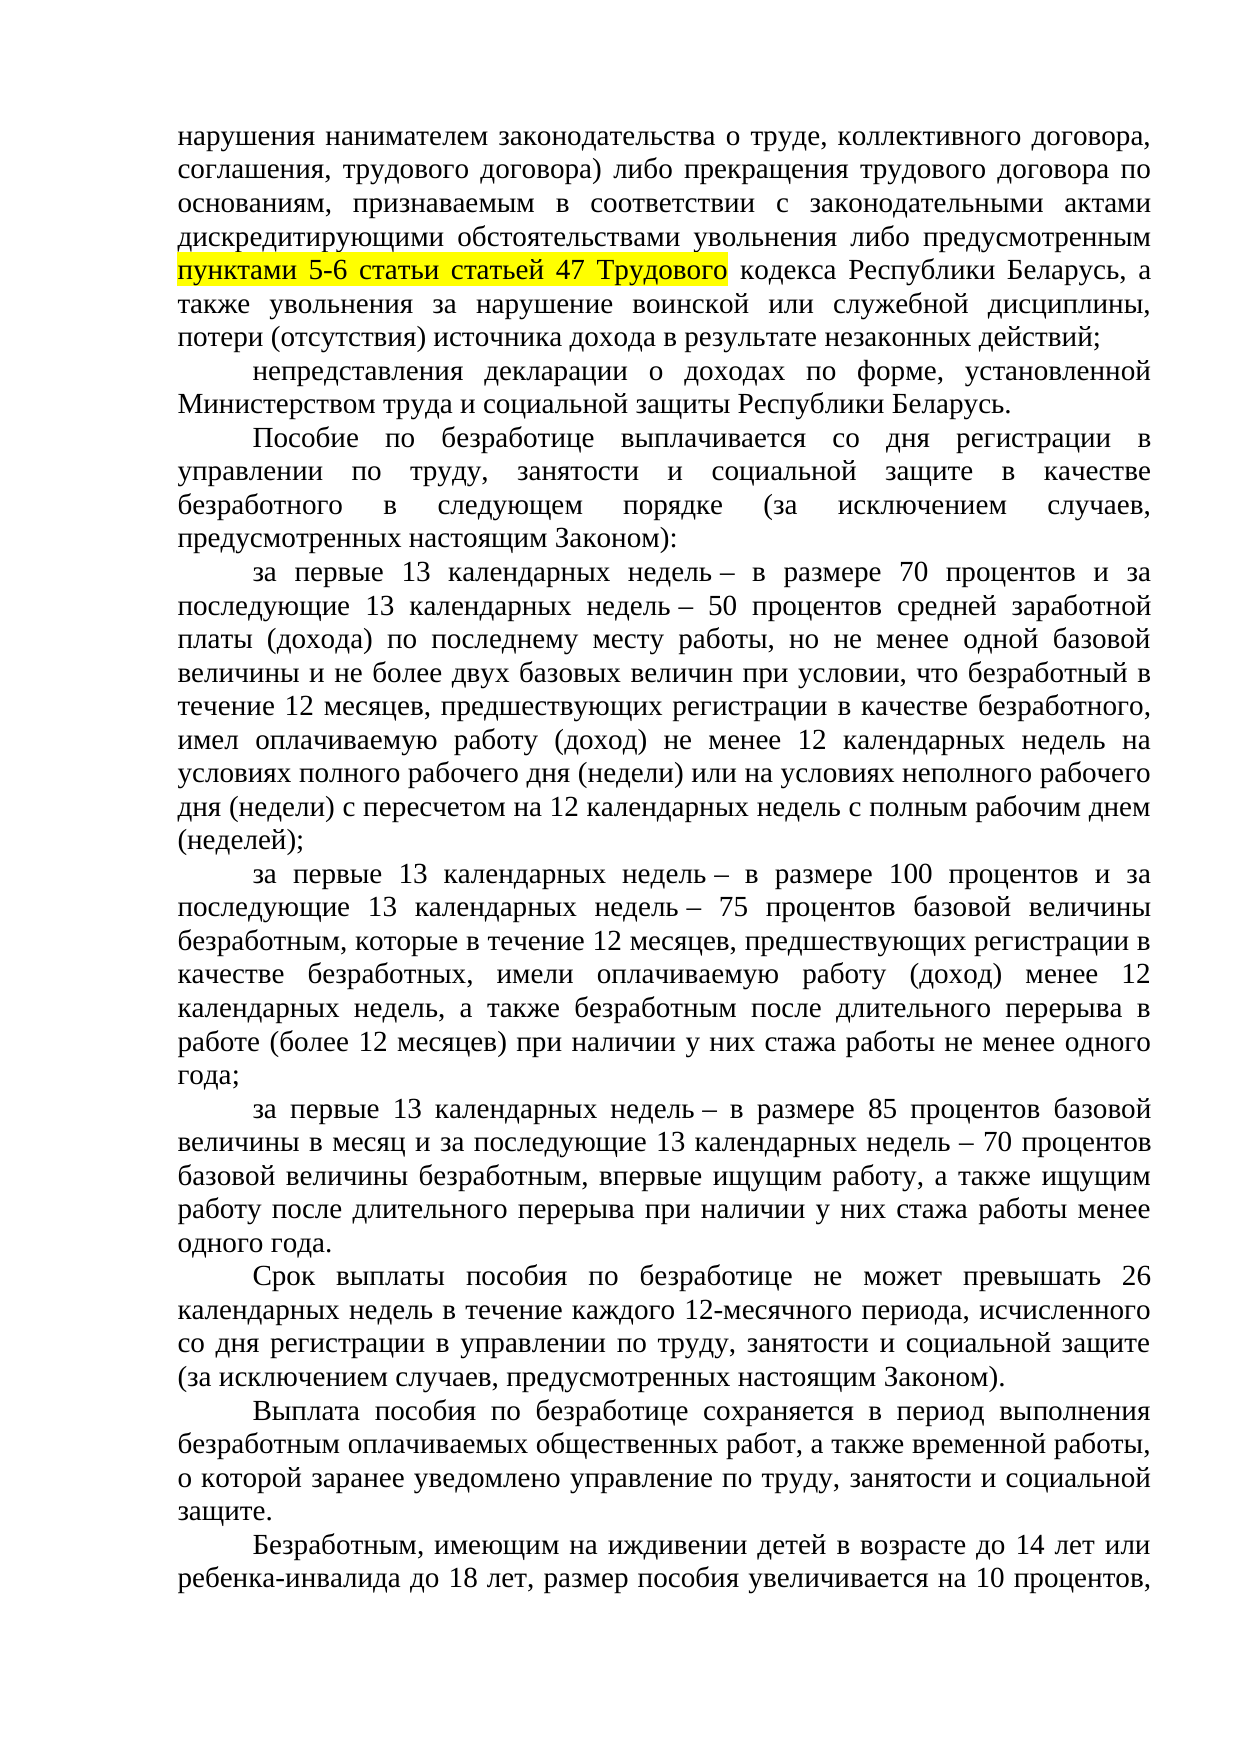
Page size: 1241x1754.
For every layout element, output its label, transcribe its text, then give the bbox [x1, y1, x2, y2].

text за первые 13 календарных недель – в размере 70 процентов и за последующие 13 календарных недель – 50 процентов средней заработной платы (дохода) по последнему месту работы, но не менее одной базовой величины и не более двух базовых величин при условии, что безработный в течение 12 месяцев, предшествующих регистрации в качестве безработного, имел оплачиваемую работу (доход) не менее 12 календарных недель на условиях полного рабочего дня (недели) или на условиях неполного рабочего дня (недели) с пересчетом на 12 календарных недель с полным рабочим днем (неделей); [177, 554, 1152, 856]
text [177, 1527, 1152, 1594]
text за первые 13 календарных недель – в размере 85 процентов базовой величины в месяц и за последующие 13 календарных недель – 70 процентов базовой величины безработным, впервые ищущим работу, а также ищущим работу после длительного перерыва при наличии у них стажа работы менее одного года. [177, 1091, 1152, 1258]
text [177, 118, 1152, 353]
text непредставления декларации о доходах по форме, установленной Министерством труда и социальной защиты Республики Беларусь. [177, 353, 1152, 420]
text Срок выплаты пособия по безработице не может превышать 26 календарных недель в течение каждого 12-месячного периода, исчисленного со дня регистрации в управлении по труду, занятости и социальной защите (за исключением случаев, предусмотренных настоящим Законом). [177, 1258, 1152, 1393]
text Пособие по безработице выплачивается со дня регистрации в управлении по труду, занятости и социальной защите в качестве безработного в следующем порядке (за исключением случаев, предусмотренных настоящим Законом): [177, 420, 1152, 554]
text за первые 13 календарных недель – в размере 100 процентов и за последующие 13 календарных недель – 75 процентов базовой величины безработным, которые в течение 12 месяцев, предшествующих регистрации в качестве безработных, имели оплачиваемую работу (доход) менее 12 календарных недель, а также безработным после длительного перерыва в работе (более 12 месяцев) при наличии у них стажа работы не менее одного года; [177, 856, 1152, 1091]
text Выплата пособия по безработице сохраняется в период выполнения безработным оплачиваемых общественных работ, а также временной работы, о которой заранее уведомлено управление по труду, занятости и социальной защите. [177, 1393, 1152, 1527]
